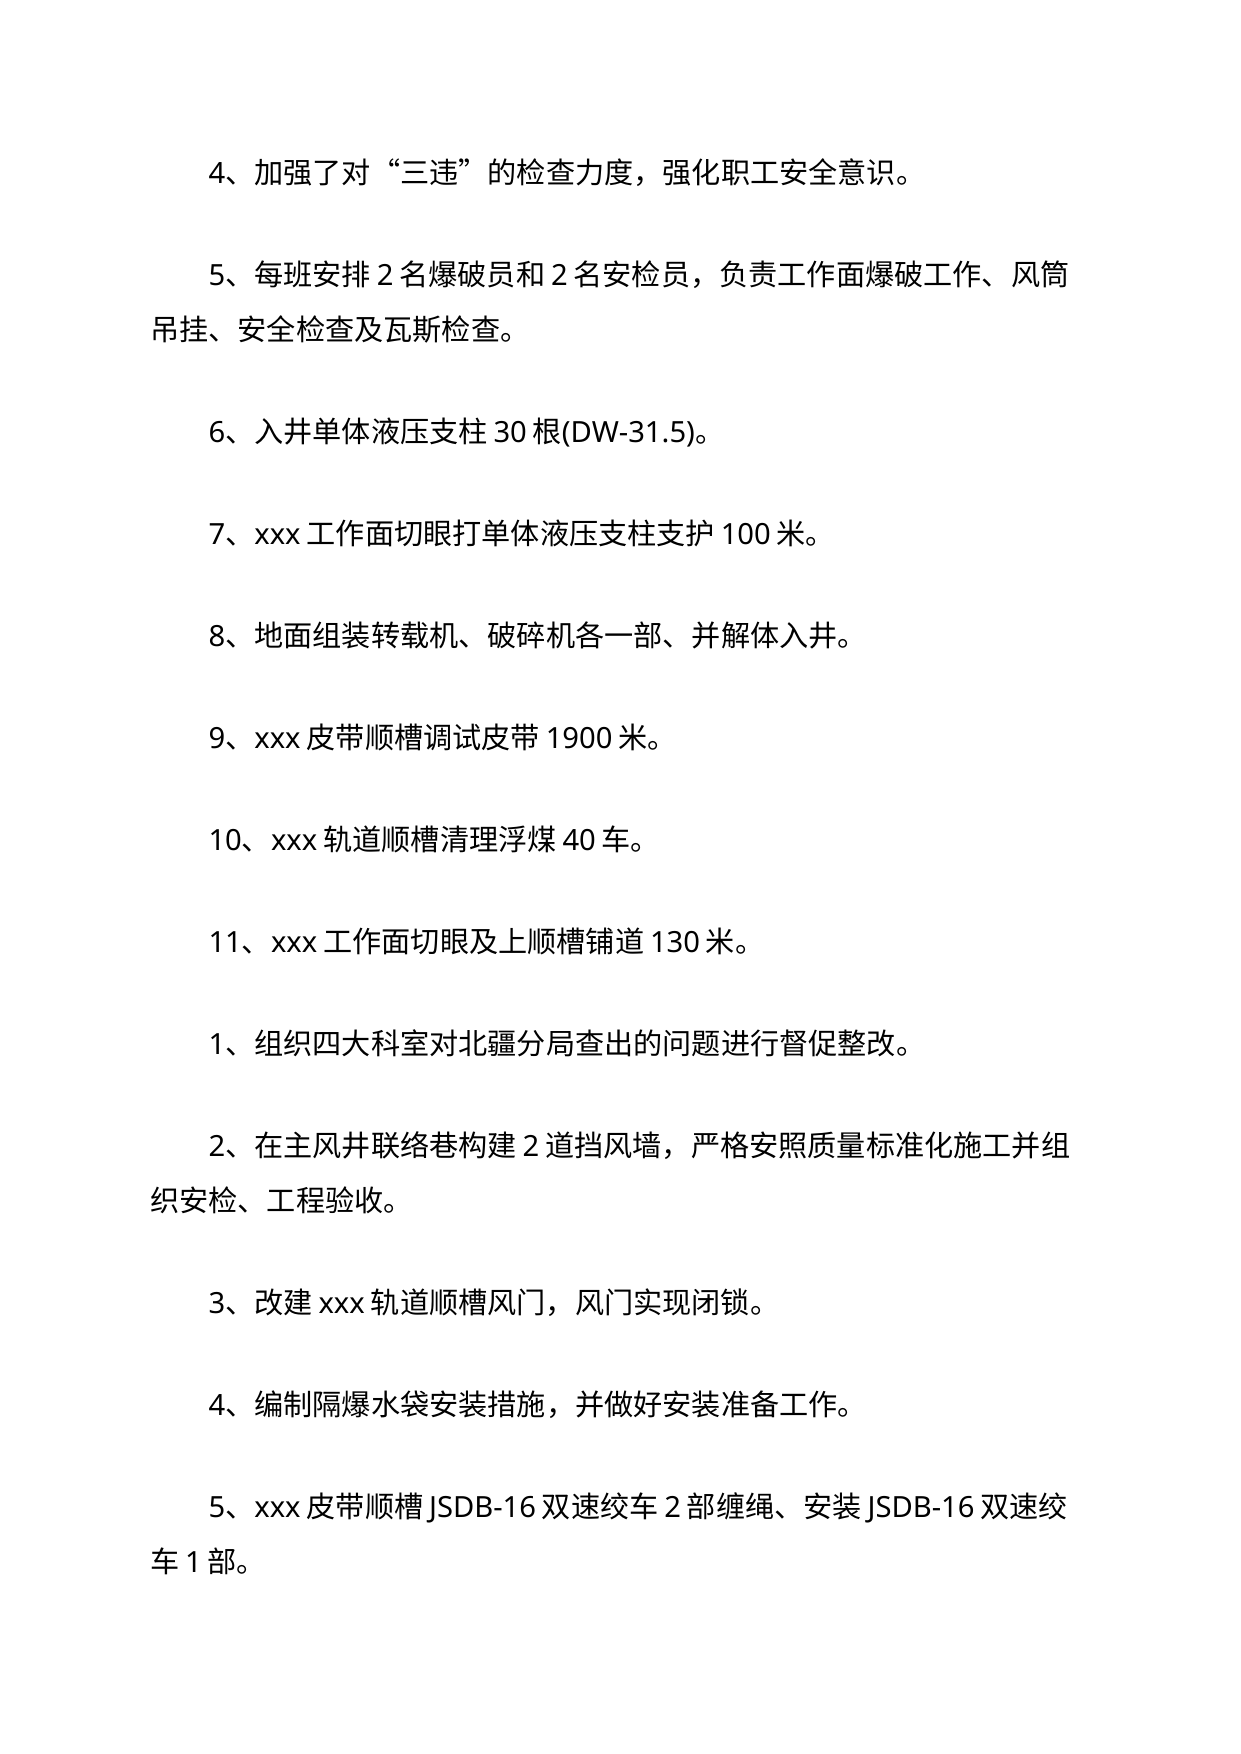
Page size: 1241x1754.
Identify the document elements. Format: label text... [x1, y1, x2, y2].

text 11、xxx工作面切眼及上顺槽铺道130米。 [150, 919, 1090, 961]
text 9、xxx皮带顺槽调试皮带1900米。 [150, 715, 1090, 757]
text 4、加强了对“三违”的检查力度，强化职工安全意识。 [150, 150, 1090, 192]
text 1、组织四大科室对北疆分局查出的问题进行督促整改。 [150, 1021, 1090, 1063]
text 10、xxx轨道顺槽清理浮煤40车。 [150, 817, 1090, 859]
text 3、改建xxx轨道顺槽风门，风门实现闭锁。 [150, 1279, 1090, 1322]
text 8、地面组装转载机、破碎机各一部、并解体入井。 [150, 613, 1090, 655]
text 4、编制隔爆水袋安装措施，并做好安装准备工作。 [150, 1381, 1090, 1424]
text 6、入井单体液压支柱30根(DW-31.5)。 [150, 409, 1090, 451]
text 5、xxx皮带顺槽JSDB-16双速绞车2部缠绳、安装JSDB-16双速绞车1部。 [150, 1483, 1090, 1581]
text 5、每班安排2名爆破员和2名安检员，负责工作面爆破工作、风筒吊挂、安全检查及瓦斯检查。 [150, 252, 1090, 349]
text 7、xxx工作面切眼打单体液压支柱支护100米。 [150, 511, 1090, 553]
text 2、在主风井联络巷构建2道挡风墙，严格安照质量标准化施工并组织安检、工程验收。 [150, 1123, 1090, 1220]
